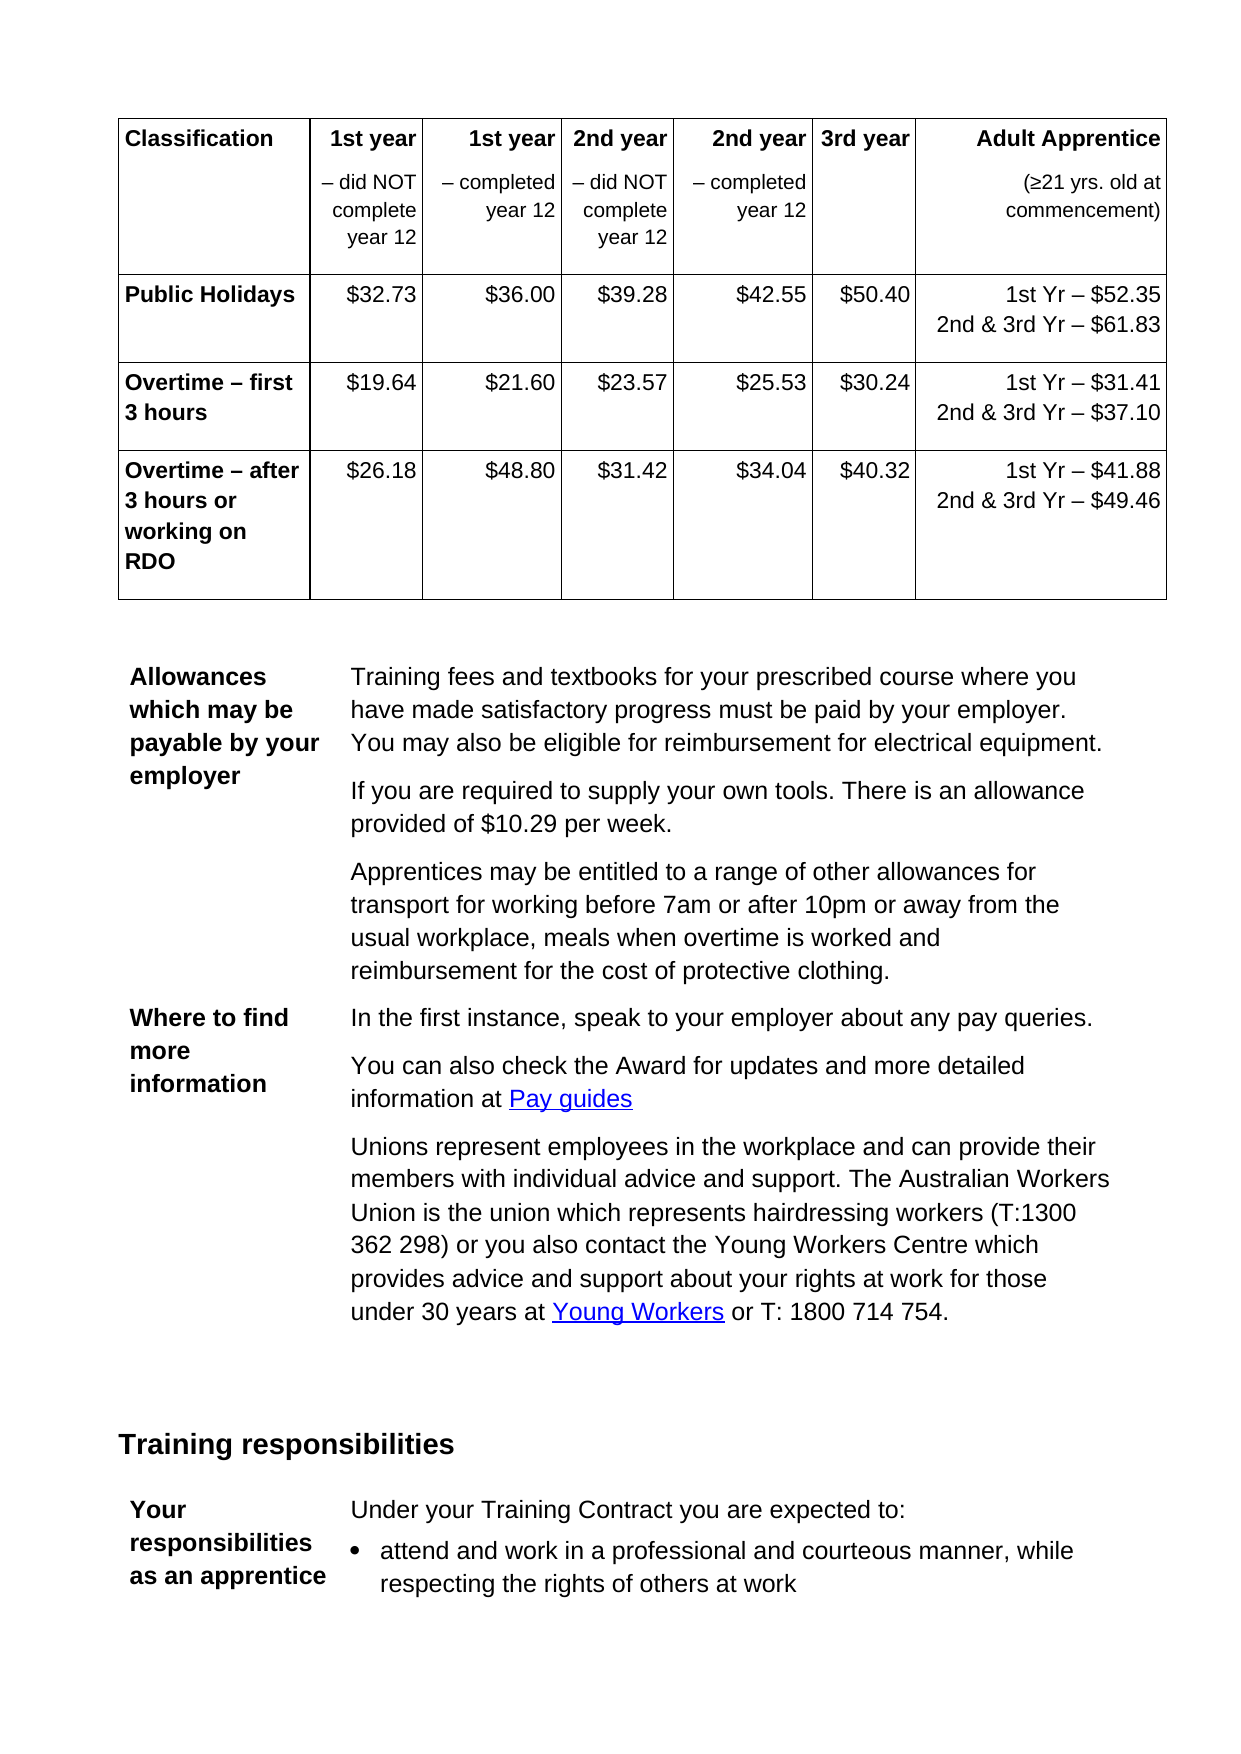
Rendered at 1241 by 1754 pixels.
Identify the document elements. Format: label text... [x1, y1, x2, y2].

table_cell Overtime – after 3 hours or working on RDO [119, 451, 309, 599]
table_header Allowances which may be payable by your employer [118, 662, 339, 1003]
table_header Adult Apprentice (≥21 yrs. old at commencement) [916, 119, 1166, 274]
table_cell $40.32 [813, 451, 915, 599]
table_cell 1st Yr – $52.35 2nd & 3rd Yr – $61.83 [916, 275, 1166, 362]
table_cell $42.55 [674, 275, 812, 362]
table_header 2nd year – did NOT complete year 12 [562, 119, 673, 274]
table_cell $25.53 [674, 363, 812, 450]
table_cell $32.73 [311, 275, 422, 362]
table_cell $34.04 [674, 451, 812, 599]
table_header 3rd year [813, 119, 915, 274]
table_header 2nd year – completed year 12 [674, 119, 812, 274]
table_cell Overtime – first 3 hours [119, 363, 309, 450]
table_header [339, 1495, 1122, 1611]
table_cell 1st Yr – $31.41 2nd & 3rd Yr – $37.10 [916, 363, 1166, 450]
table_cell $50.40 [813, 275, 915, 362]
table_cell In the first instance, speak to your employer about any pay queries. You can also check the Award for updates and more detailed information at Pay guides Unions represent employees in the workplace and can provide their members with individual advice and support. The Australian Workers Union is the union which represents hairdressing workers (T:1300 362 298) or you also contact the Young Workers Centre which provides advice and support about your rights at work for those under 30 years at Young Workers or T: 1800 714 754. [339, 1003, 1122, 1344]
table_header 1st year – completed year 12 [423, 119, 561, 274]
table_cell 1st Yr – $41.88 2nd & 3rd Yr – $49.46 [916, 451, 1166, 599]
table_cell $30.24 [813, 363, 915, 450]
table_header 1st year – did NOT complete year 12 [311, 119, 422, 274]
subtitle Training responsibilities [118, 1427, 1122, 1461]
table_header Training fees and textbooks for your prescribed course where you have made satisfactory progress must be paid by your employer. You may also be eligible for reimbursement for electrical equipment. If you are required to supply your own tools. There is an allowance provided of $10.29 per week. Apprentices may be entitled to a range of other allowances for transport for working before 7am or after 10pm or away from the usual workplace, meals when overtime is worked and reimbursement for the cost of protective clothing. [339, 662, 1122, 1003]
table_cell Where to find more information [118, 1003, 339, 1344]
table_cell Public Holidays [119, 275, 309, 362]
table_cell $31.42 [562, 451, 673, 599]
table_cell $19.64 [311, 363, 422, 450]
table_cell $36.00 [423, 275, 561, 362]
table_cell $23.57 [562, 363, 673, 450]
table_header Classification [119, 119, 309, 274]
table_cell $21.60 [423, 363, 561, 450]
table_cell $39.28 [562, 275, 673, 362]
table_cell $48.80 [423, 451, 561, 599]
table_cell $26.18 [311, 451, 422, 599]
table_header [118, 1495, 339, 1611]
